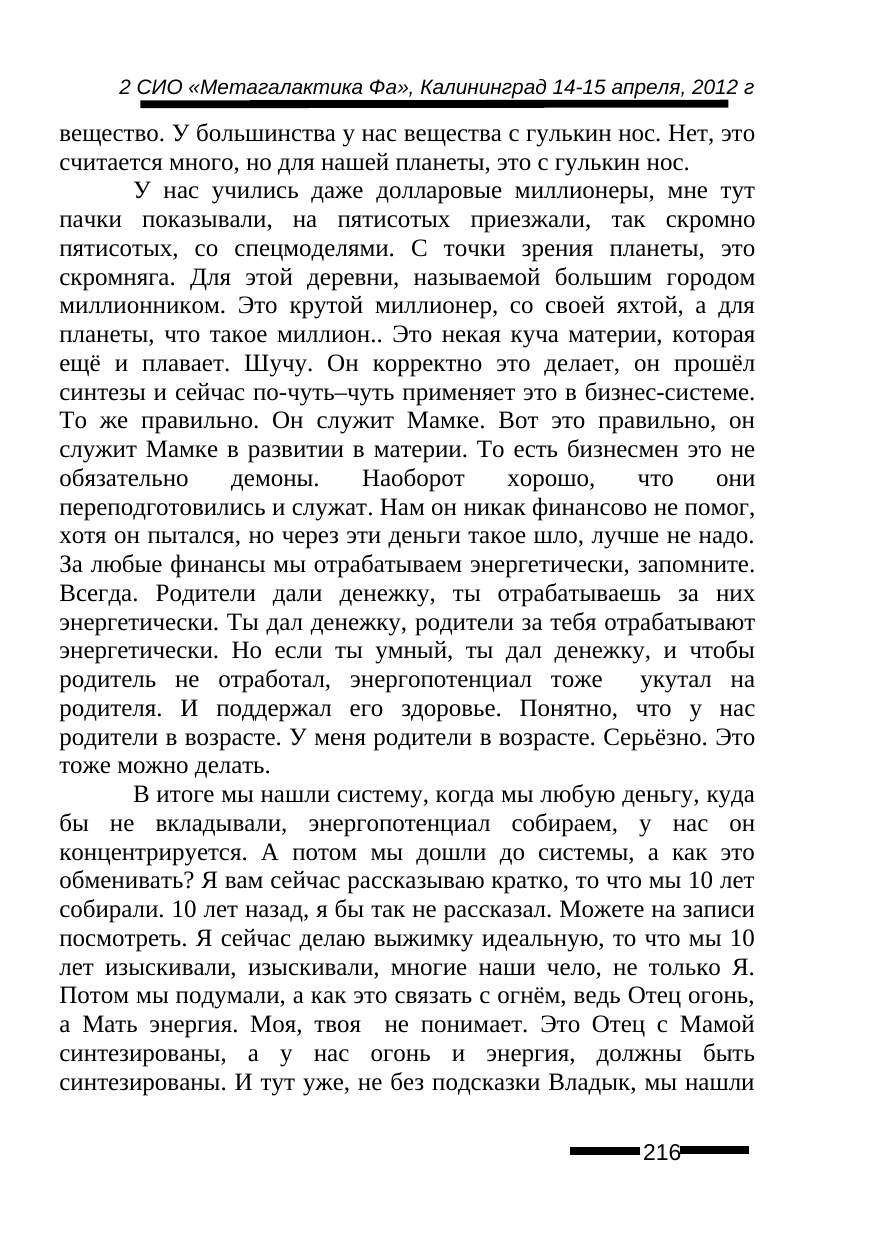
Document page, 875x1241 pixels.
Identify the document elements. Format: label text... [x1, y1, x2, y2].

text У нас учились даже долларовые миллионеры, мне тут пачки показывали, на пятисотых приезжали, так скромно пятисотых, со спецмоделями. С точки зрения планеты, это скромняга. Для этой деревни, называемой большим городом миллионником. Это крутой миллионер, со своей яхтой, а для планеты, что такое миллион.. Это некая куча материи, которая ещё и плавает. Шучу. Он корректно это делает, он прошёл синтезы и сейчас по-чуть–чуть применяет это в бизнес-системе. То же правильно. Он служит Мамке. Вот это правильно, он служит Мамке в развитии в материи. То есть бизнесмен это не обязательно демоны. Наоборот хорошо, что они переподготовились и служат. Нам он никак финансово не помог, хотя он пытался, но через эти деньги такое шло, лучше не надо. За любые финансы мы отрабатываем энергетически, запомните. Всегда. Родители дали денежку, ты отрабатываешь за них энергетически. Ты дал денежку, родители за тебя отрабатывают энергетически. Но если ты умный, ты дал денежку, и чтобы родитель не отработал, энергопотенциал тоже укутал на родителя. И поддержал его здоровье. Понятно, что у нас родители в возрасте. У меня родители в возрасте. Серьёзно. Это тоже можно делать. [59, 176, 756, 779]
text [59, 118, 756, 176]
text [59, 779, 756, 1096]
